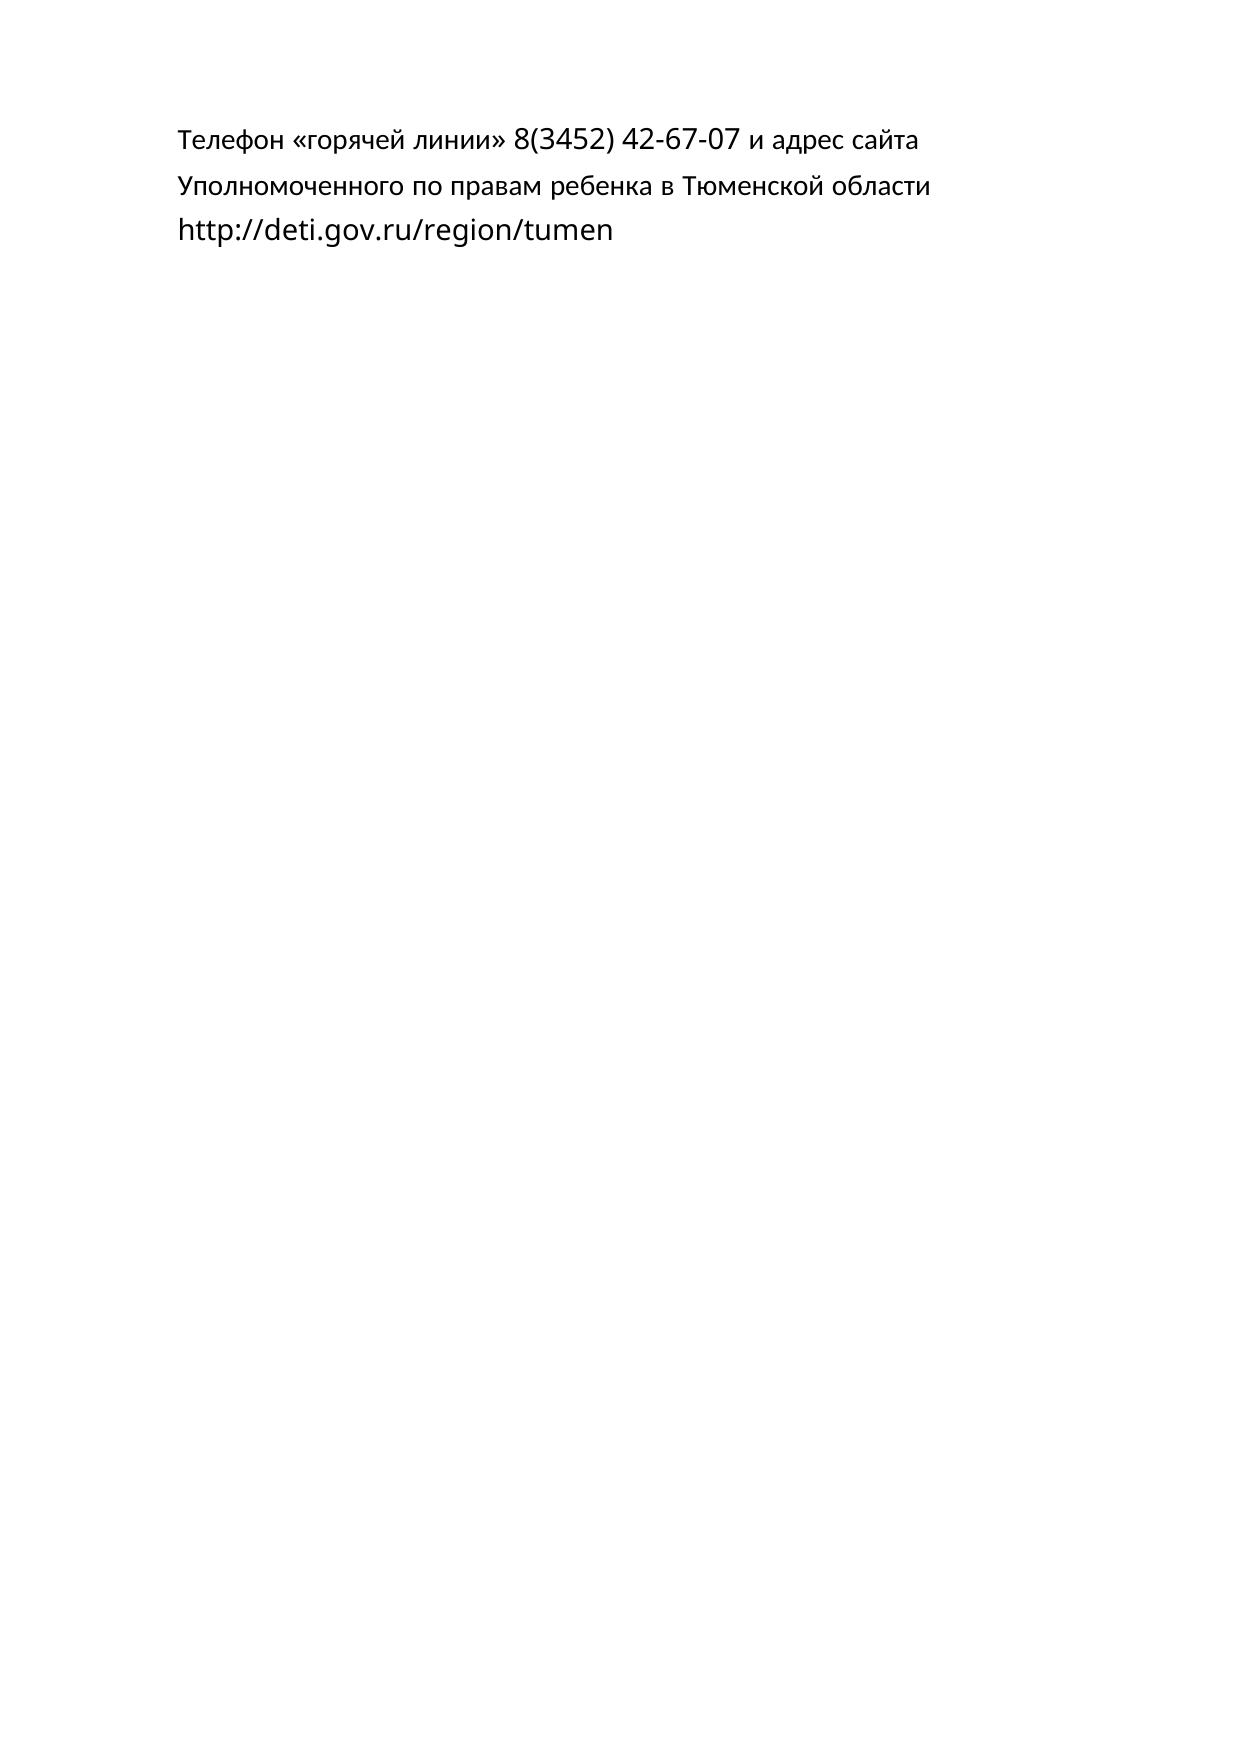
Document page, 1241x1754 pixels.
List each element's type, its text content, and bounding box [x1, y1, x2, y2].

text Телефон «горячей линии» 8(3452) 42-67-07 и адрес сайта Уполномоченного по правам ребенка в Тюменской области http://deti.gov.ru/region/tumen [177, 118, 1152, 249]
